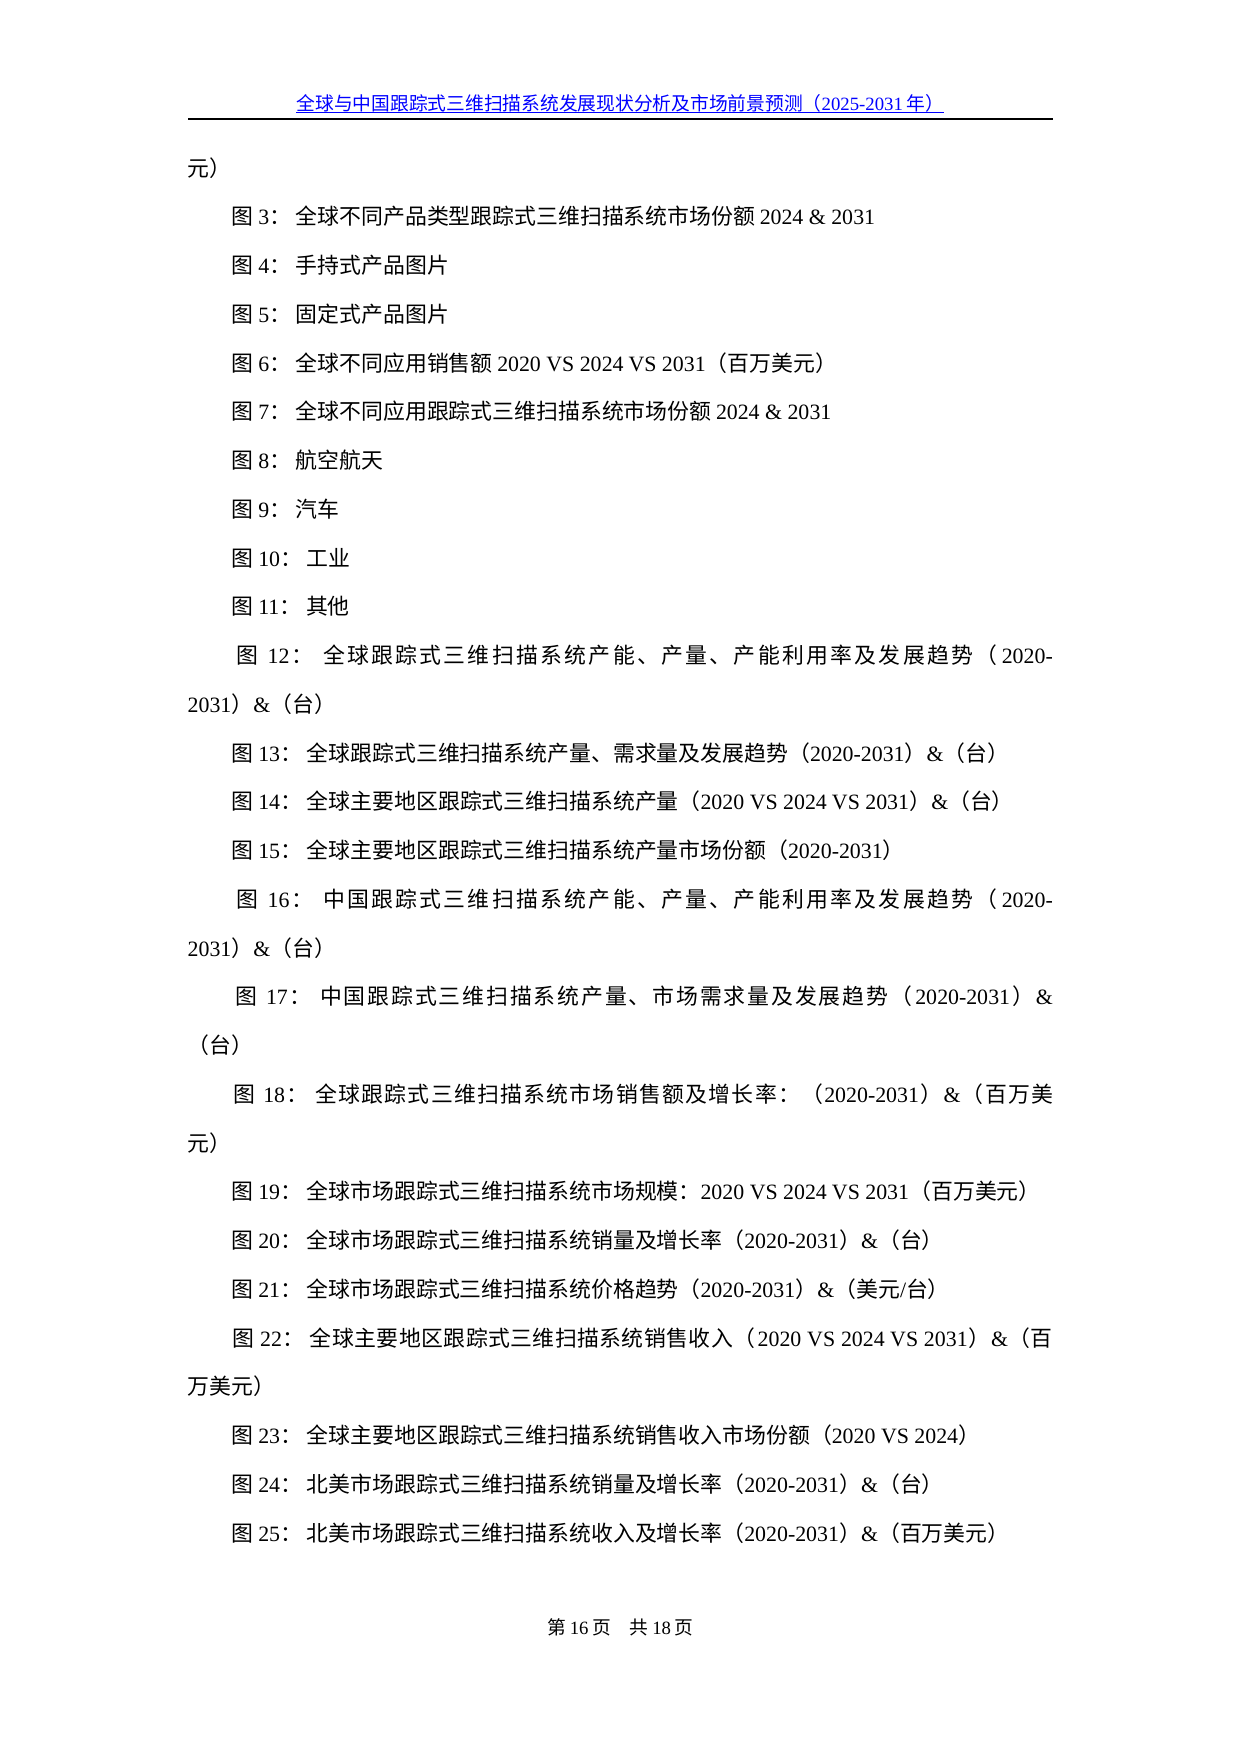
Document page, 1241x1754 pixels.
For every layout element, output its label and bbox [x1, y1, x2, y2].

text [187, 150, 1053, 1548]
